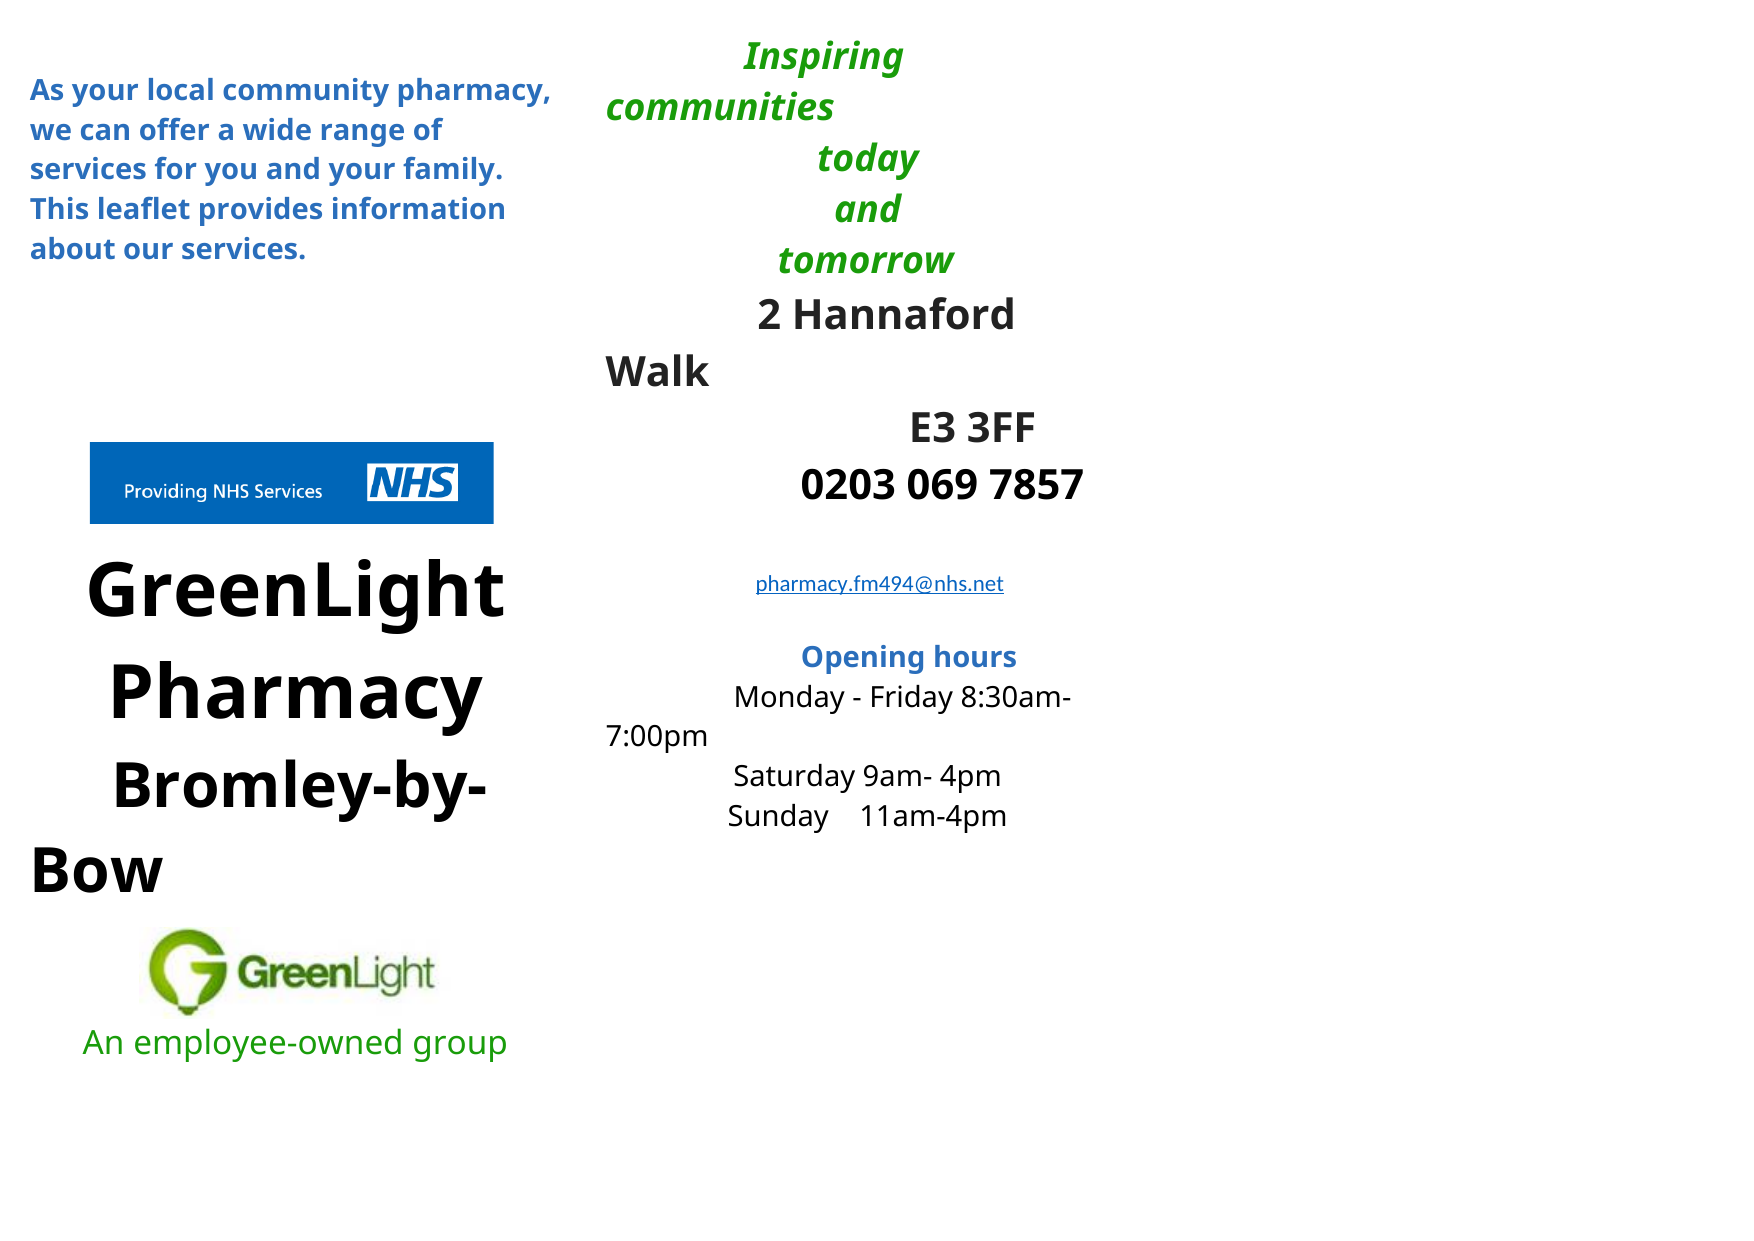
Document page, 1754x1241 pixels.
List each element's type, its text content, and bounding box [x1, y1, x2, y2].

text Saturday 9am- 4pm [605, 755, 1129, 795]
text Inspiring communities [605, 29, 1129, 132]
text Opening hours [680, 636, 1129, 676]
text Pharmacy [29, 638, 561, 740]
text and [605, 183, 1129, 234]
text Sunday 11am-4pm [605, 795, 1129, 835]
text GreenLight [29, 536, 561, 638]
text E3 3FF [605, 398, 1129, 455]
text pharmacy.fm494@nhs.net [605, 569, 1129, 597]
picture [139, 927, 452, 1019]
text today [605, 132, 1129, 183]
text tomorrow [605, 234, 1129, 285]
text 0203 069 7857 [605, 455, 1129, 512]
text As your local community pharmacy, we can offer a wide range of services for you and your family. This leaflet provides information about our services. [29, 69, 561, 268]
text An employee-owned group [29, 1019, 561, 1064]
text Monday - Friday 8:30am- 7:00pm [605, 676, 1129, 755]
text 2 Hannaford Walk [605, 285, 1129, 398]
text Bromley-by-Bow [29, 740, 561, 910]
